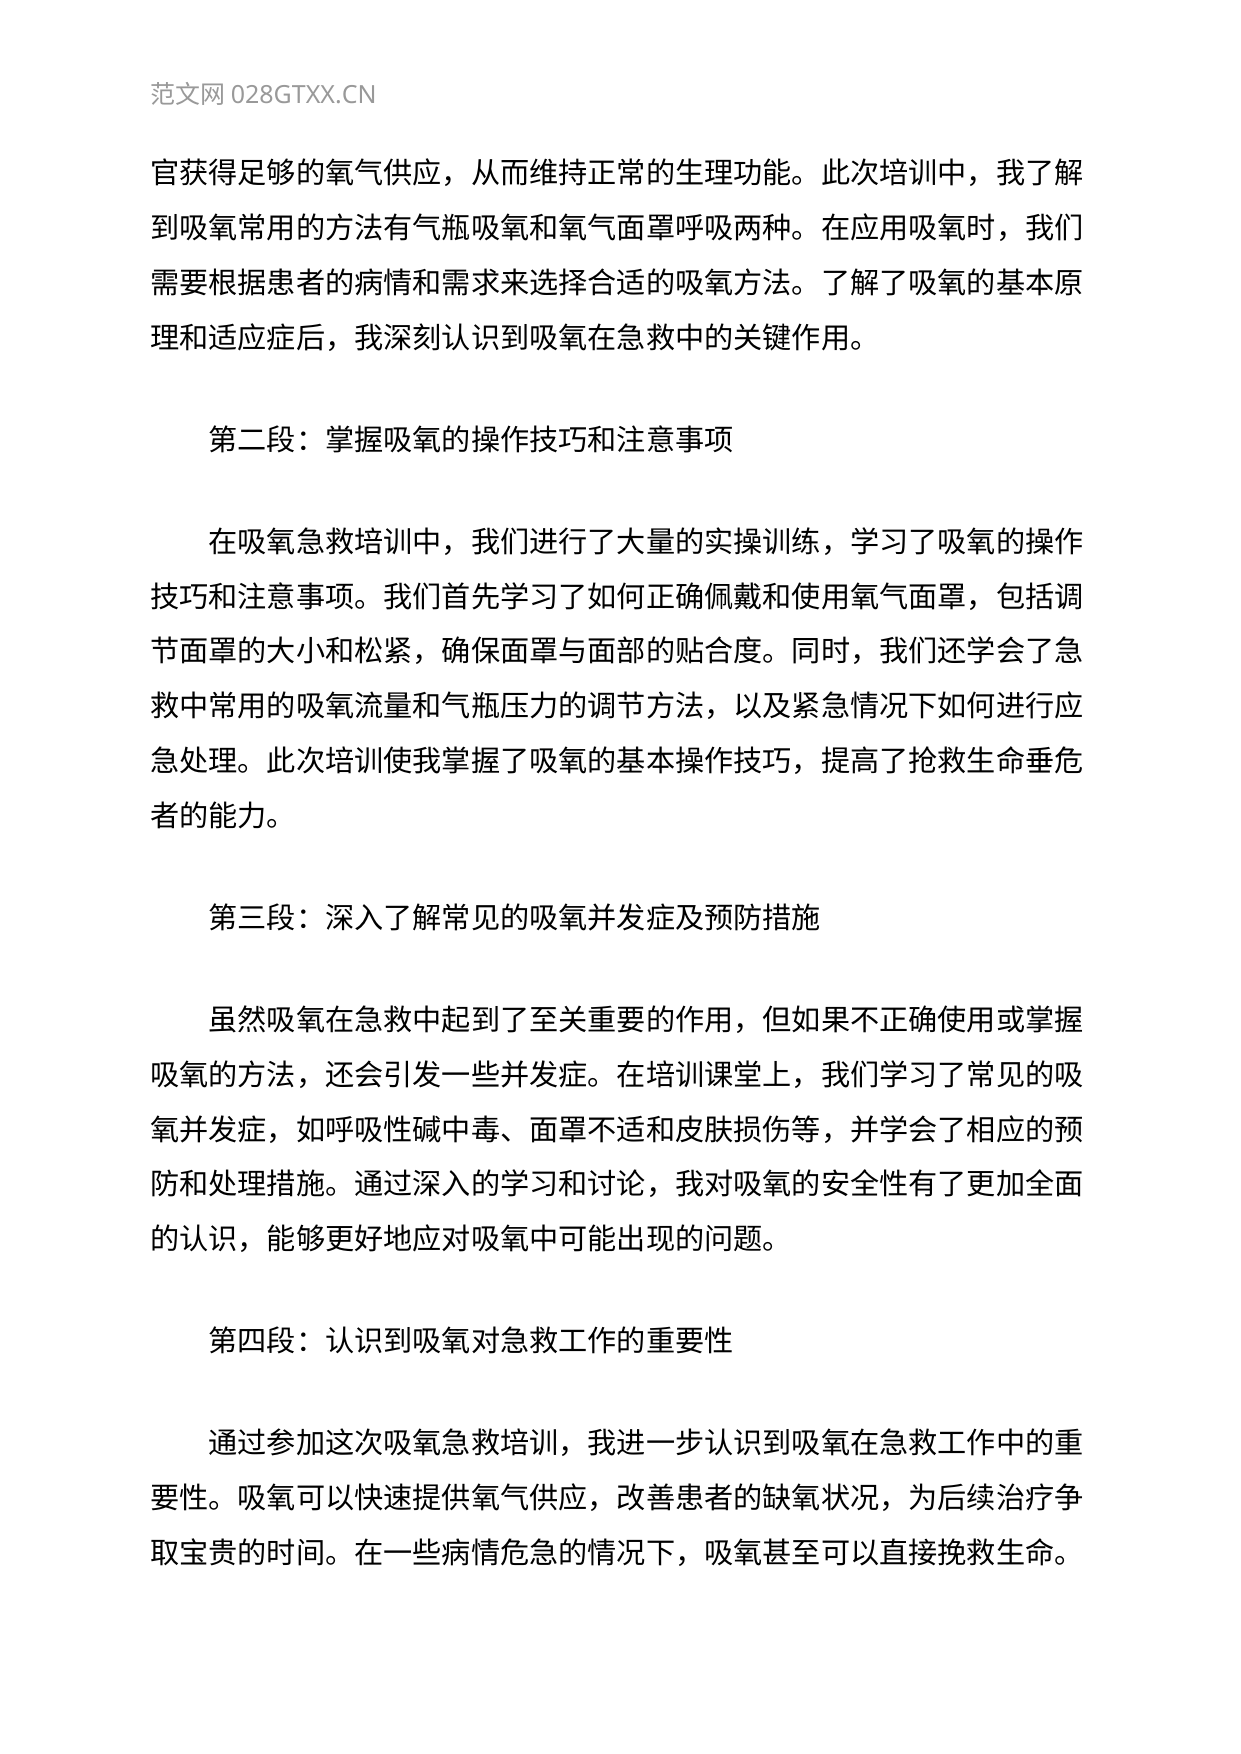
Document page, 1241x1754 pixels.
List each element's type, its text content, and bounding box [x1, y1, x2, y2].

text 第三段：深入了解常见的吸氧并发症及预防措施 [150, 894, 1090, 937]
text 第四段：认识到吸氧对急救工作的重要性 [150, 1318, 1090, 1360]
text 在吸氧急救培训中，我们进行了大量的实操训练，学习了吸氧的操作技巧和注意事项。我们首先学习了如何正确佩戴和使用氧气面罩，包括调节面罩的大小和松紧，确保面罩与面部的贴合度。同时，我们还学会了急救中常用的吸氧流量和气瓶压力的调节方法，以及紧急情况下如何进行应急处理。此次培训使我掌握了吸氧的基本操作技巧，提高了抢救生命垂危者的能力。 [150, 518, 1090, 835]
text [150, 150, 1090, 357]
text 第二段：掌握吸氧的操作技巧和注意事项 [150, 416, 1090, 459]
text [150, 1419, 1090, 1571]
text 虽然吸氧在急救中起到了至关重要的作用，但如果不正确使用或掌握吸氧的方法，还会引发一些并发症。在培训课堂上，我们学习了常见的吸氧并发症，如呼吸性碱中毒、面罩不适和皮肤损伤等，并学会了相应的预防和处理措施。通过深入的学习和讨论，我对吸氧的安全性有了更加全面的认识，能够更好地应对吸氧中可能出现的问题。 [150, 996, 1090, 1258]
